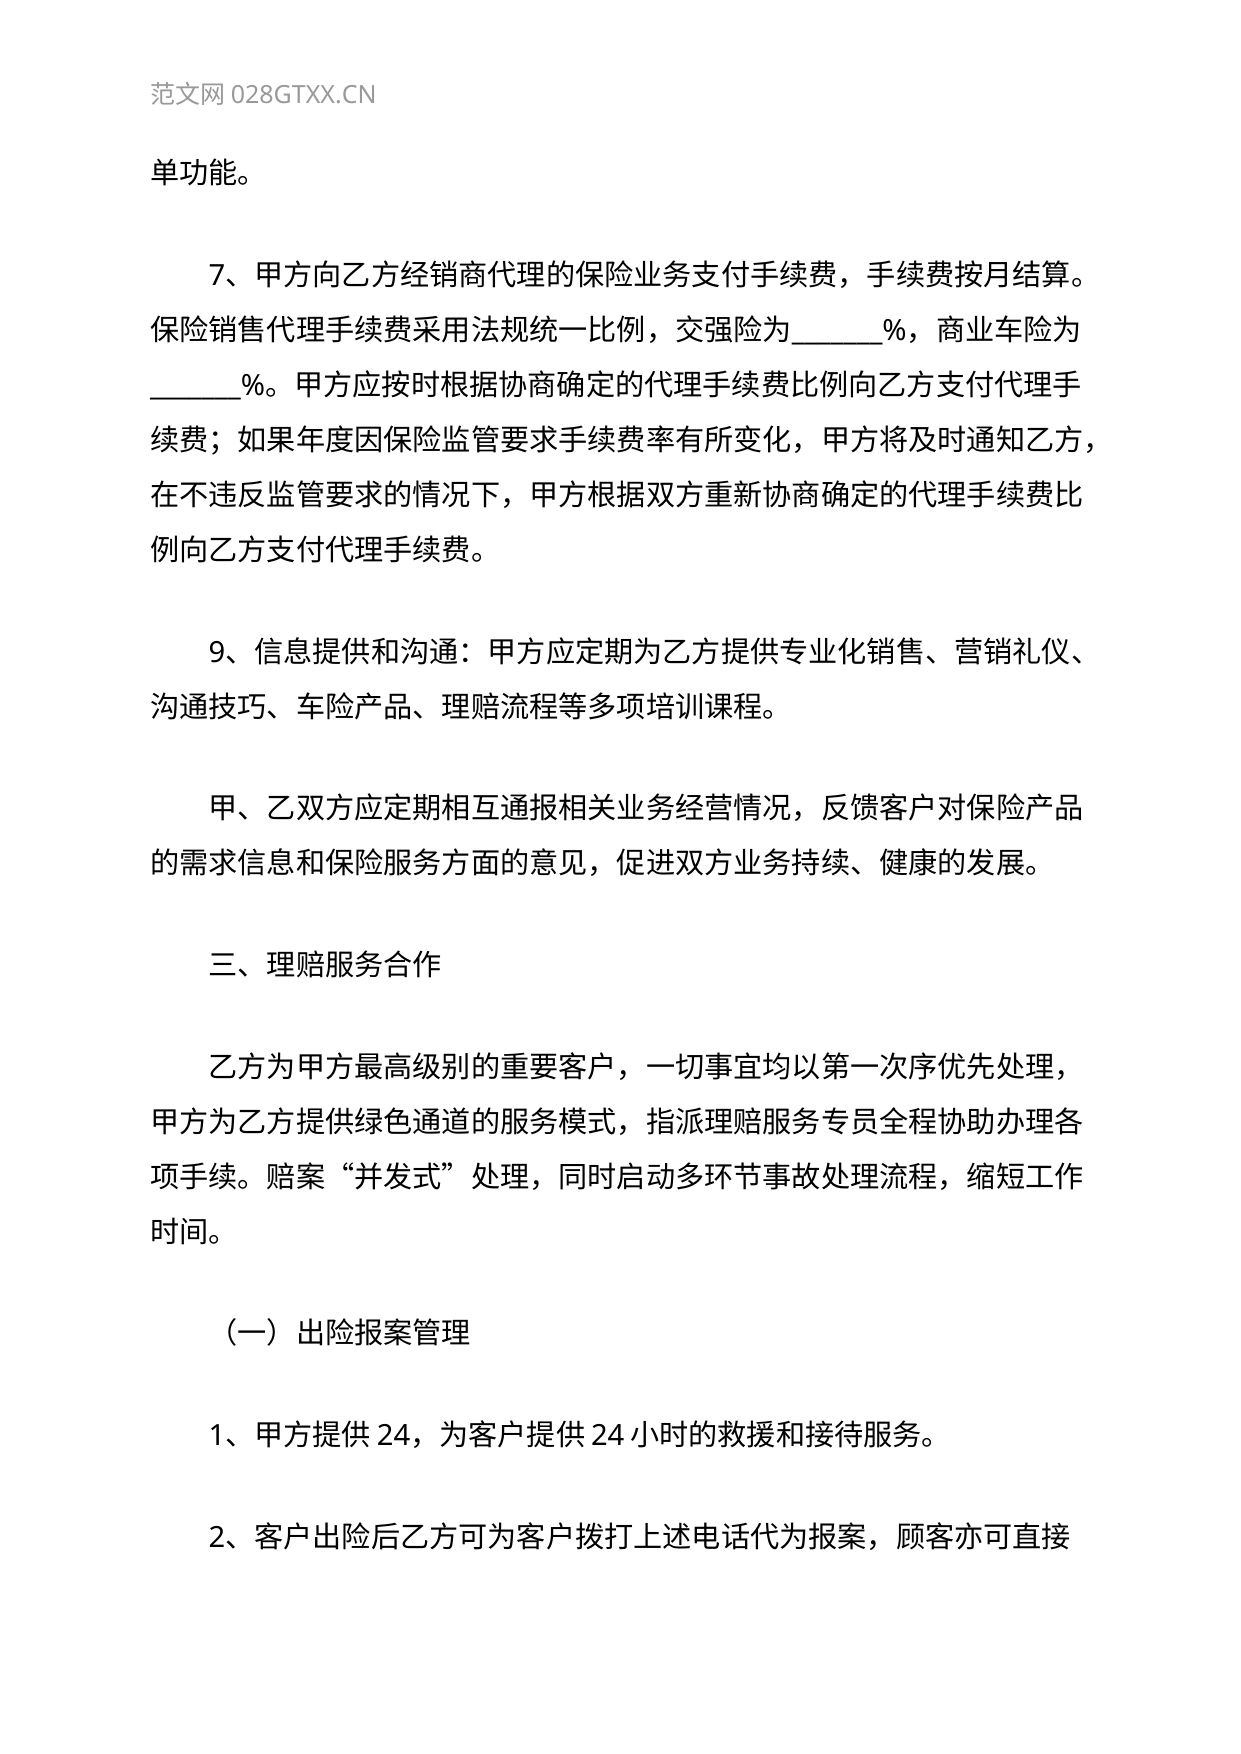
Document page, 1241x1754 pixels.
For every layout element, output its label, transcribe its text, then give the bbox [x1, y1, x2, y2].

text 9、信息提供和沟通：甲方应定期为乙方提供专业化销售、营销礼仪、沟通技巧、车险产品、理赔流程等多项培训课程。 [150, 628, 1090, 726]
text 1、甲方提供24，为客户提供24小时的救援和接待服务。 [150, 1412, 1090, 1454]
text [150, 1514, 1090, 1556]
text 乙方为甲方最高级别的重要客户，一切事宜均以第一次序优先处理，甲方为乙方提供绿色通道的服务模式，指派理赔服务专员全程协助办理各项手续。赔案“并发式”处理，同时启动多环节事故处理流程，缩短工作时间。 [150, 1043, 1090, 1251]
text （一）出险报案管理 [150, 1310, 1090, 1352]
text 三、理赔服务合作 [150, 942, 1090, 984]
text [150, 150, 1090, 192]
text 甲、乙双方应定期相互通报相关业务经营情况，反馈客户对保险产品的需求信息和保险服务方面的意见，促进双方业务持续、健康的发展。 [150, 785, 1090, 882]
text 7、甲方向乙方经销商代理的保险业务支付手续费，手续费按月结算。保险销售代理手续费采用法规统一比例，交强险为_______%，商业车险为_______%。甲方应按时根据协商确定的代理手续费比例向乙方支付代理手续费；如果年度因保险监管要求手续费率有所变化，甲方将及时通知乙方，在不违反监管要求的情况下，甲方根据双方重新协商确定的代理手续费比例向乙方支付代理手续费。 [150, 252, 1090, 569]
